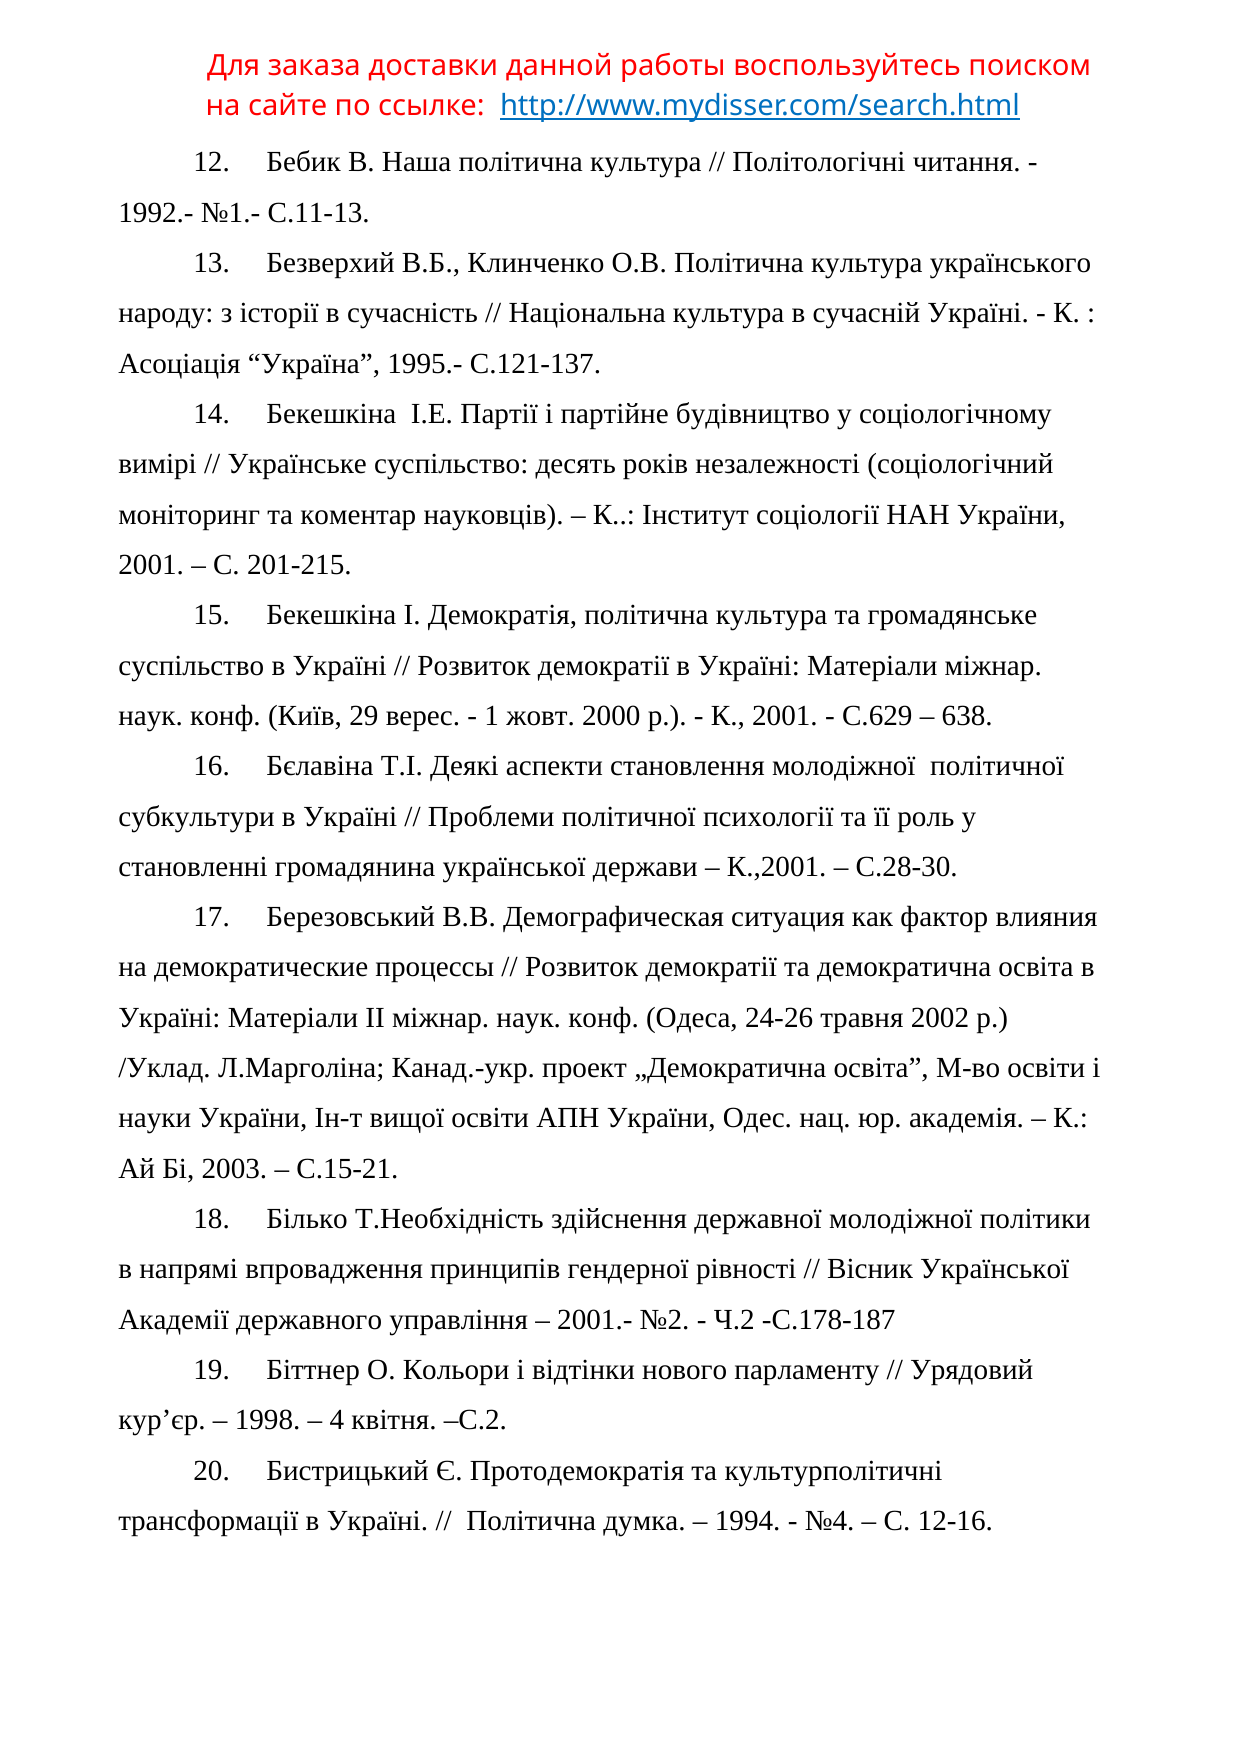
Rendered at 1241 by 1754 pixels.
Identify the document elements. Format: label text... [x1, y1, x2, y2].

list Бекешкіна І. Демократія, політична культура та громадянське суспільство в Україні // Розвиток демократії в Україні: Матеріали міжнар. наук. конф. (Київ, 29 верес. - 1 жовт. 2000 р.). - К., 2001. - С.629 – 638. [118, 597, 1107, 732]
list Бекешкіна І.Е. Партії і партійне будівництво у соціологічному вимірі // Українське суспільство: десять років незалежності (соціологічний моніторинг та коментар науковців). – К..: Інститут соціології НАН України, 2001. – С. 201-215. [118, 396, 1107, 581]
list Бебик В. Наша політична культура // Політологічні читання. - 1992.- №1.- С.11-13. [118, 144, 1107, 228]
list Бистрицький Є. Протодемократія та культурполітичні трансформації в Україні. // Політична думка. – 1994. - №4. – С. 12-16. [118, 1453, 1107, 1537]
list Безверхий В.Б., Клинченко О.В. Політична культура українського народу: з історії в сучасність // Національна культура в сучасній Україні. - К. : Асоціація “Україна”, 1995.- С.121-137. [118, 245, 1107, 379]
list Білько Т.Необхідність здійснення державної молодіжної політики в напрямі впровадження принципів гендерної рівності // Вісник Української Академії державного управління – 2001.- №2. - Ч.2 -С.178-187 [118, 1201, 1107, 1335]
list Біттнер О. Кольори і відтінки нового парламенту // Урядовий кур’єр. – 1998. – 4 квітня. –С.2. [118, 1352, 1107, 1436]
list Бєлавіна Т.І. Деякі аспекти становлення молодіжної політичної субкультури в Україні // Проблеми політичної психології та її роль у становленні громадянина української держави – К.,2001. – С.28-30. [118, 748, 1107, 882]
list Березовський В.В. Демографическая ситуация как фактор влияния на демократические процессы // Розвиток демократії та демократична освіта в Україні: Матеріали ІІ міжнар. наук. конф. (Одеса, 24-26 травня 2002 р.) /Уклад. Л.Марголіна; Канад.-укр. проект „Демократична освіта”, М-во освіти і науки України, Ін-т вищої освіти АПН України, Одес. нац. юр. академія. – К.: Ай Бі, 2003. – С.15-21. [118, 899, 1107, 1184]
